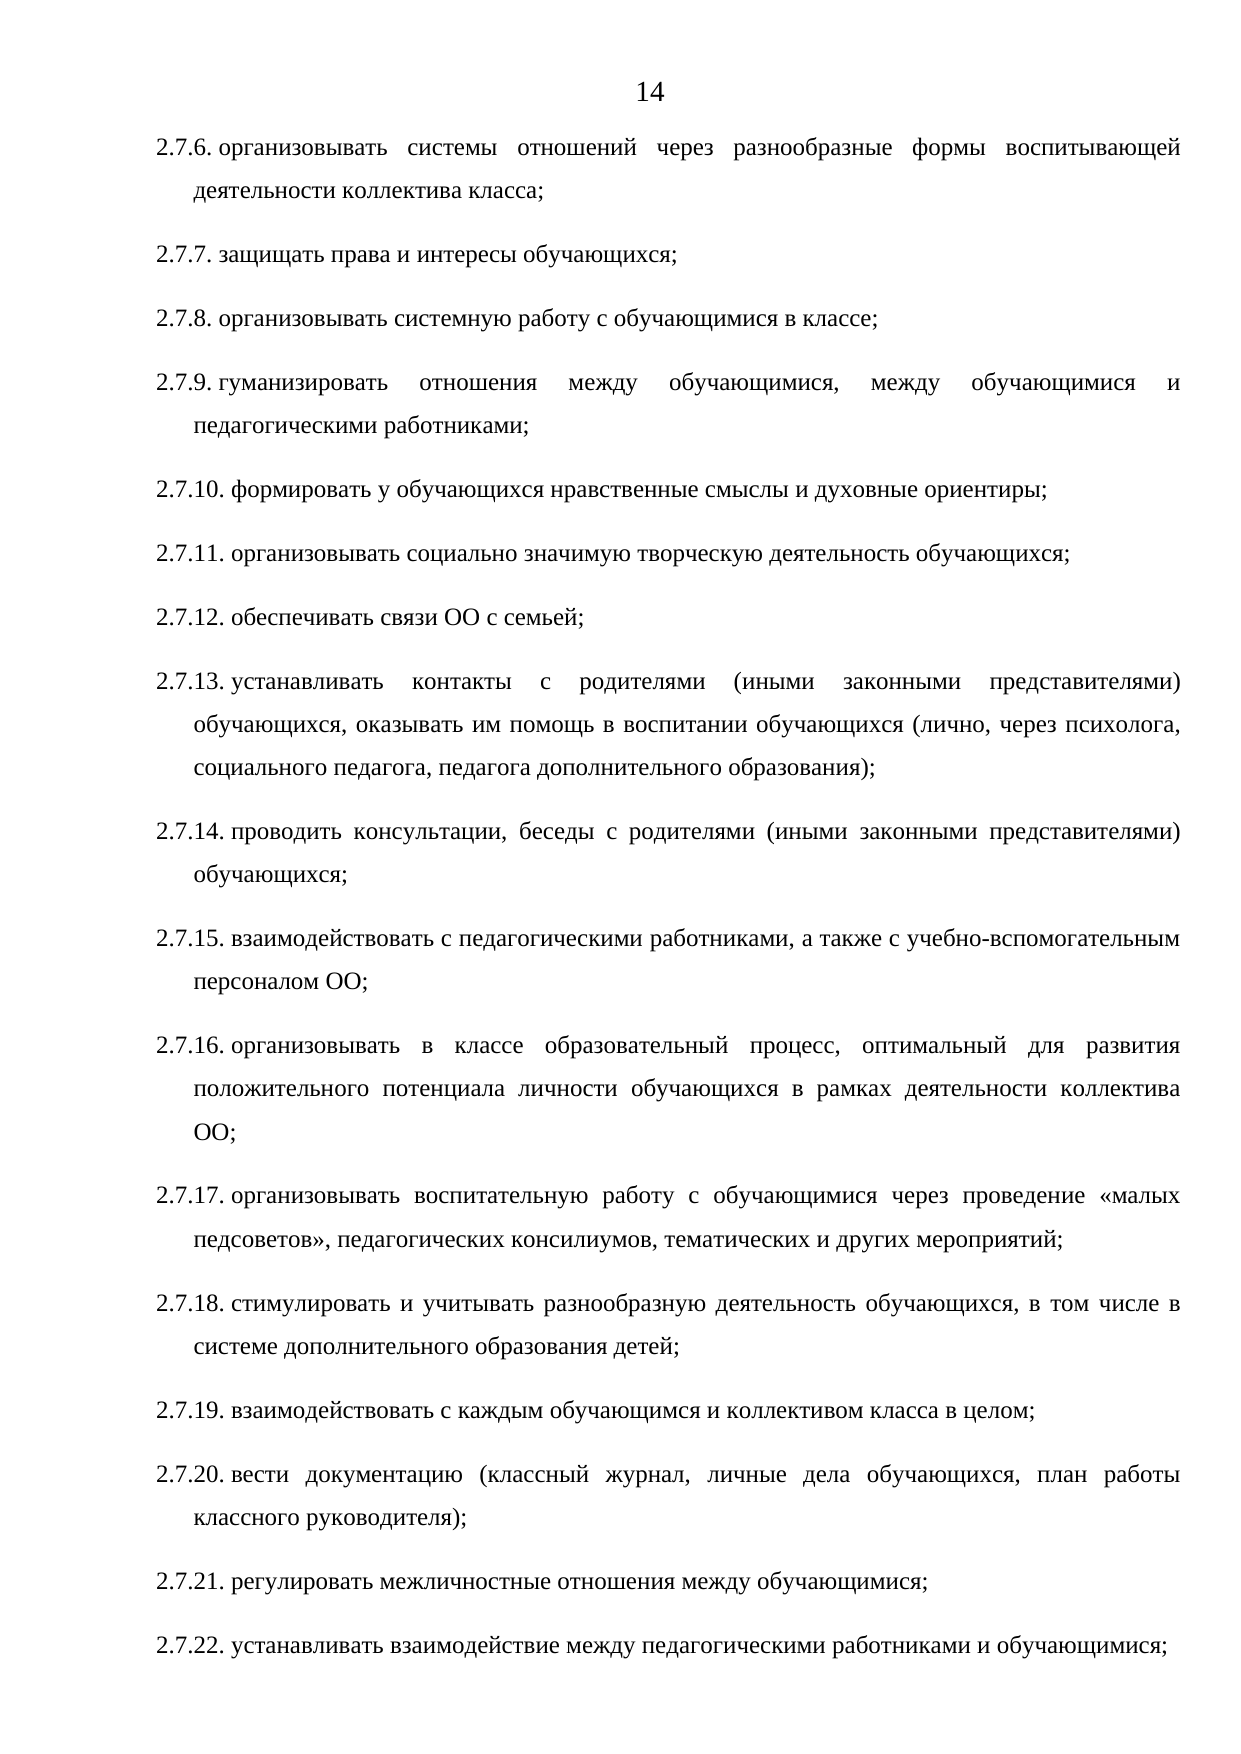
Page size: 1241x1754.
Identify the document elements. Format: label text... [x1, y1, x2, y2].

list вести документацию (классный журнал, личные дела обучающихся, план работы классного руководителя); [156, 1459, 1181, 1531]
list организовывать воспитательную работу с обучающимися через проведение «малых педсоветов», педагогических консилиумов, тематических и других мероприятий; [156, 1181, 1181, 1252]
list организовывать в классе образовательный процесс, оптимальный для развития положительного потенциала личности обучающихся в рамках деятельности коллектива ОО; [156, 1030, 1181, 1145]
list регулировать межличностные отношения между обучающимися; [156, 1566, 1181, 1594]
list организовывать системы отношений через разнообразные формы воспитывающей деятельности коллектива класса; [156, 132, 1181, 204]
list организовывать системную работу с обучающимися в классе; [156, 303, 1181, 332]
list взаимодействовать с педагогическими работниками, а также с учебно-вспомогательным персоналом ОО; [156, 923, 1181, 995]
list гуманизировать отношения между обучающимися, между обучающимися и педагогическими работниками; [156, 367, 1181, 439]
list защищать права и интересы обучающихся; [156, 239, 1181, 268]
list формировать у обучающихся нравственные смыслы и духовные ориентиры; [156, 474, 1181, 503]
list стимулировать и учитывать разнообразную деятельность обучающихся, в том числе в системе дополнительного образования детей; [156, 1288, 1181, 1359]
list обеспечивать связи ОО с семьей; [156, 602, 1181, 631]
list проводить консультации, беседы с родителями (иными законными представителями) обучающихся; [156, 816, 1181, 888]
list устанавливать контакты с родителями (иными законными представителями) обучающихся, оказывать им помощь в воспитании обучающихся (лично, через психолога, социального педагога, педагога дополнительного образования); [156, 666, 1181, 781]
list устанавливать взаимодействие между педагогическими работниками и обучающимися; [156, 1630, 1181, 1658]
list организовывать социально значимую творческую деятельность обучающихся; [156, 538, 1181, 567]
list взаимодействовать с каждым обучающимся и коллективом класса в целом; [156, 1395, 1181, 1423]
